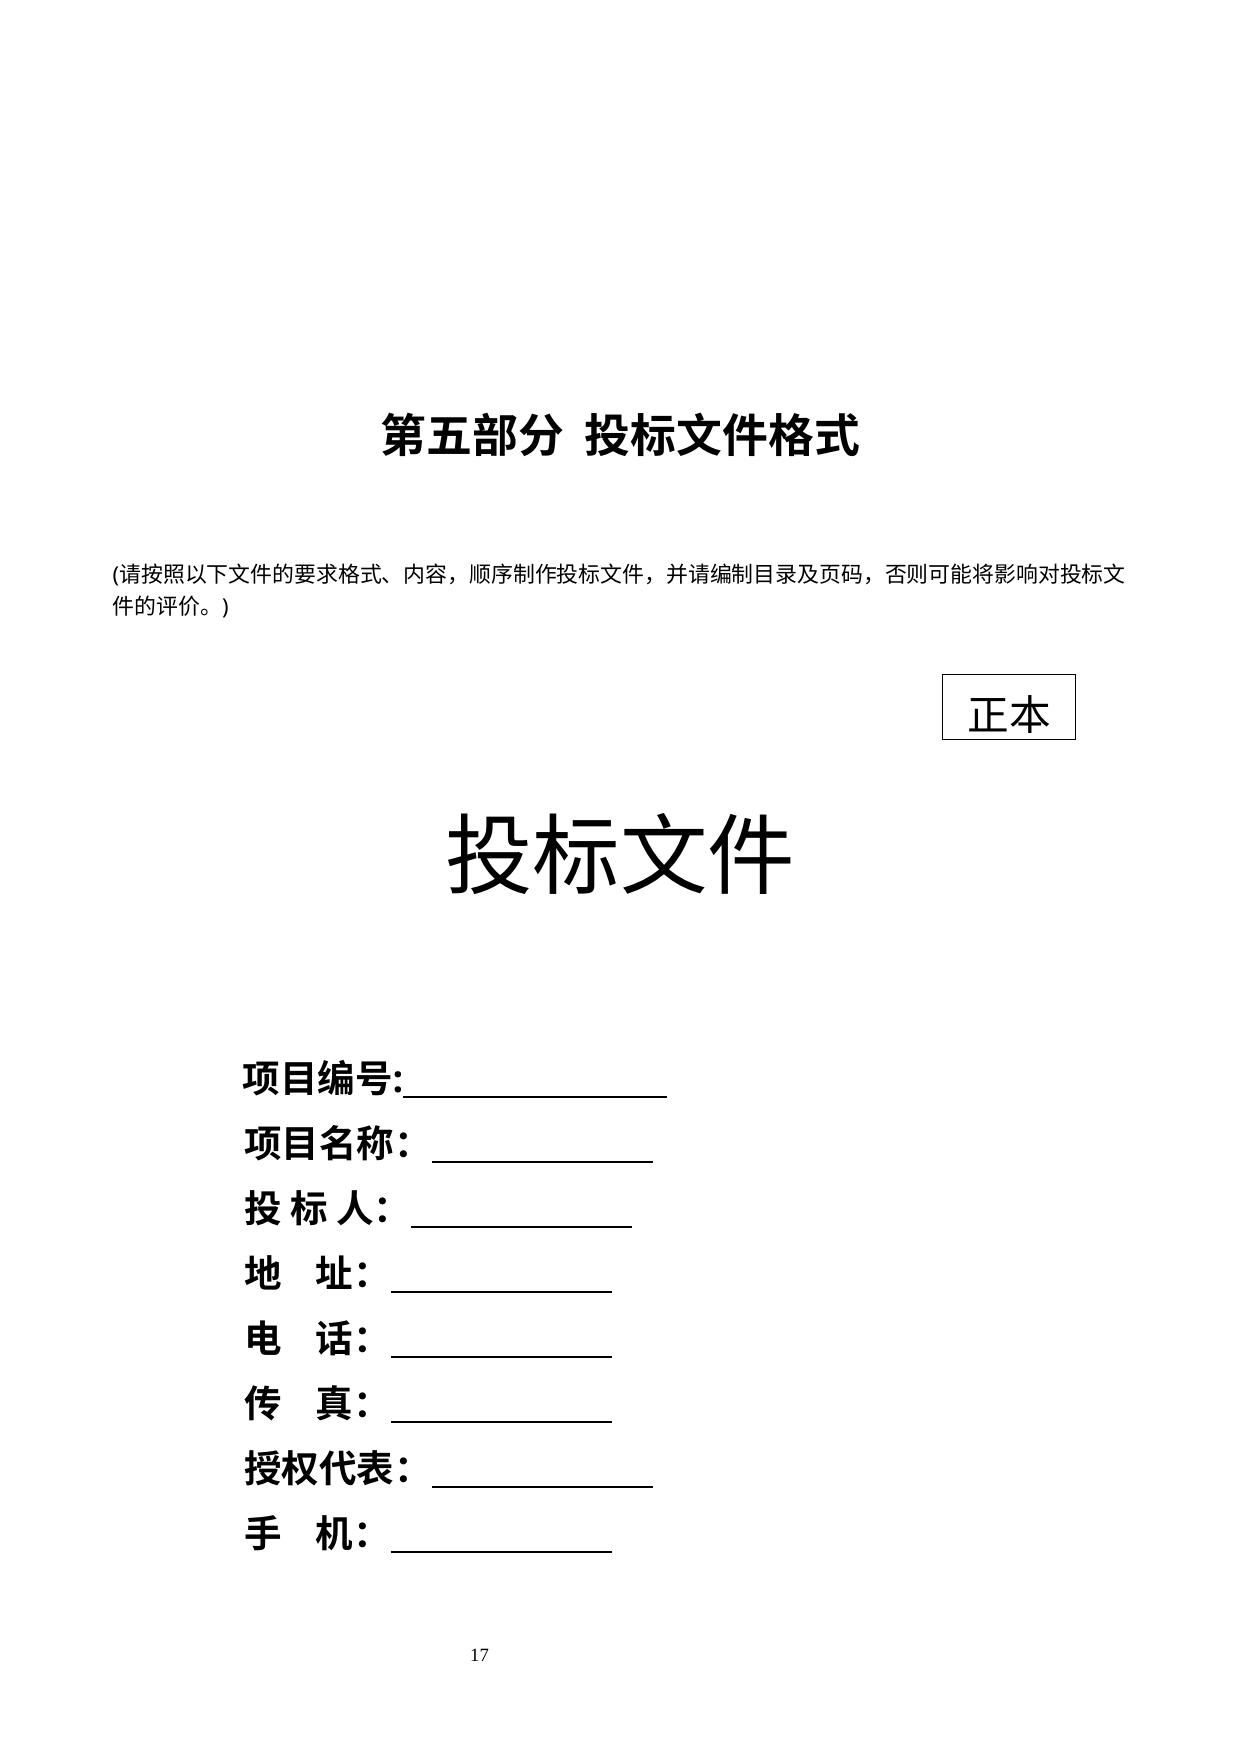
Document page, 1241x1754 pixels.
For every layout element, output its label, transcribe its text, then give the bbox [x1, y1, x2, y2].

subtitle 第五部分 投标文件格式 [112, 384, 1128, 482]
text 投 标 人： [112, 1174, 1128, 1239]
text 手 机： [112, 1499, 1128, 1564]
text (请按照以下文件的要求格式、内容，顺序制作投标文件，并请编制目录及页码，否则可能将影响对投标文件的评价。) [112, 556, 1128, 621]
text 授权代表： [112, 1434, 1128, 1499]
text 项目名称： [112, 1109, 1128, 1174]
text 传 真： [112, 1369, 1128, 1434]
text 项目编号: [112, 1044, 1128, 1109]
text 投标文件 [112, 784, 1128, 914]
text 地 址： [112, 1239, 1128, 1304]
text 电 话： [112, 1304, 1128, 1369]
